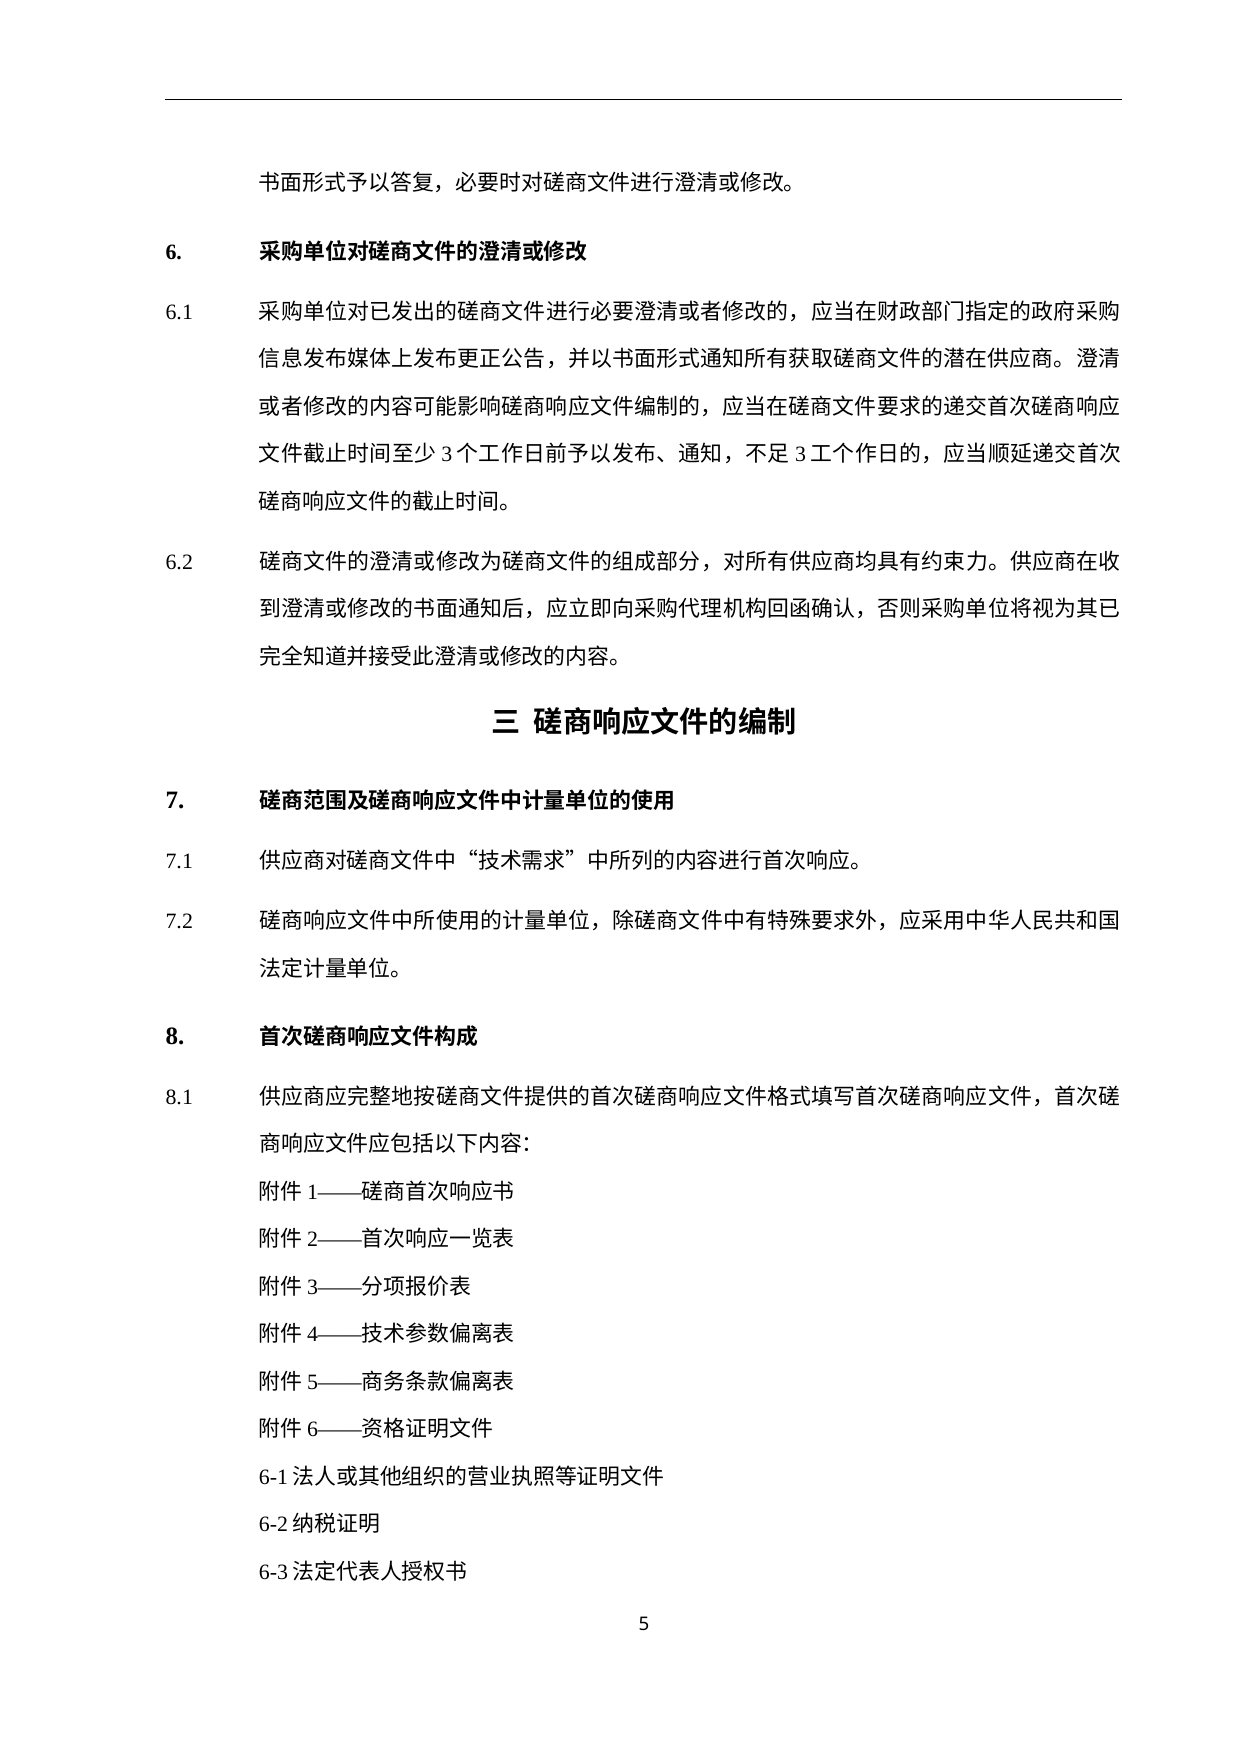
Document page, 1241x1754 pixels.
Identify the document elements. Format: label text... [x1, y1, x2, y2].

text 6-3法定代表人授权书 [259, 1554, 1122, 1586]
text 附件4——技术参数偏离表 [259, 1316, 1122, 1348]
text 7.1 供应商对磋商文件中“技术需求”中所列的内容进行首次响应。 [165, 843, 1122, 875]
text 附件2——首次响应一览表 [259, 1221, 1122, 1253]
text 附件5——商务条款偏离表 [259, 1364, 1122, 1396]
text 附件3——分项报价表 [259, 1269, 1122, 1301]
subtitle 三 磋商响应文件的编制 [165, 699, 1122, 741]
text 6-1法人或其他组织的营业执照等证明文件 [259, 1459, 1122, 1491]
subtitle 6. 采购单位对磋商文件的澄清或修改 [165, 234, 1122, 265]
text 附件1——磋商首次响应书 [259, 1174, 1122, 1206]
subtitle 7. 磋商范围及磋商响应文件中计量单位的使用 [165, 783, 1122, 815]
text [165, 165, 1122, 197]
subtitle 8. 首次磋商响应文件构成 [165, 1019, 1122, 1051]
text 8.1 供应商应完整地按磋商文件提供的首次磋商响应文件格式填写首次磋商响应文件，首次磋商响应文件应包括以下内容： [165, 1079, 1122, 1158]
text 6-2纳税证明 [259, 1506, 1122, 1538]
text 6.1 采购单位对已发出的磋商文件进行必要澄清或者修改的，应当在财政部门指定的政府采购信息发布媒体上发布更正公告，并以书面形式通知所有获取磋商文件的潜在供应商。澄清或者修改的内容可能影响磋商响应文件编制的，应当在磋商文件要求的递交首次磋商响应文件截止时间至少3个工作日前予以发布、通知，不足3工个作日的，应当顺延递交首次磋商响应文件的截止时间。 [165, 294, 1122, 515]
text 7.2 磋商响应文件中所使用的计量单位，除磋商文件中有特殊要求外，应采用中华人民共和国法定计量单位。 [165, 903, 1122, 982]
text 附件6——资格证明文件 [259, 1411, 1122, 1443]
text 6.2 磋商文件的澄清或修改为磋商文件的组成部分，对所有供应商均具有约束力。供应商在收到澄清或修改的书面通知后，应立即向采购代理机构回函确认，否则采购单位将视为其已完全知道并接受此澄清或修改的内容。 [165, 544, 1122, 670]
